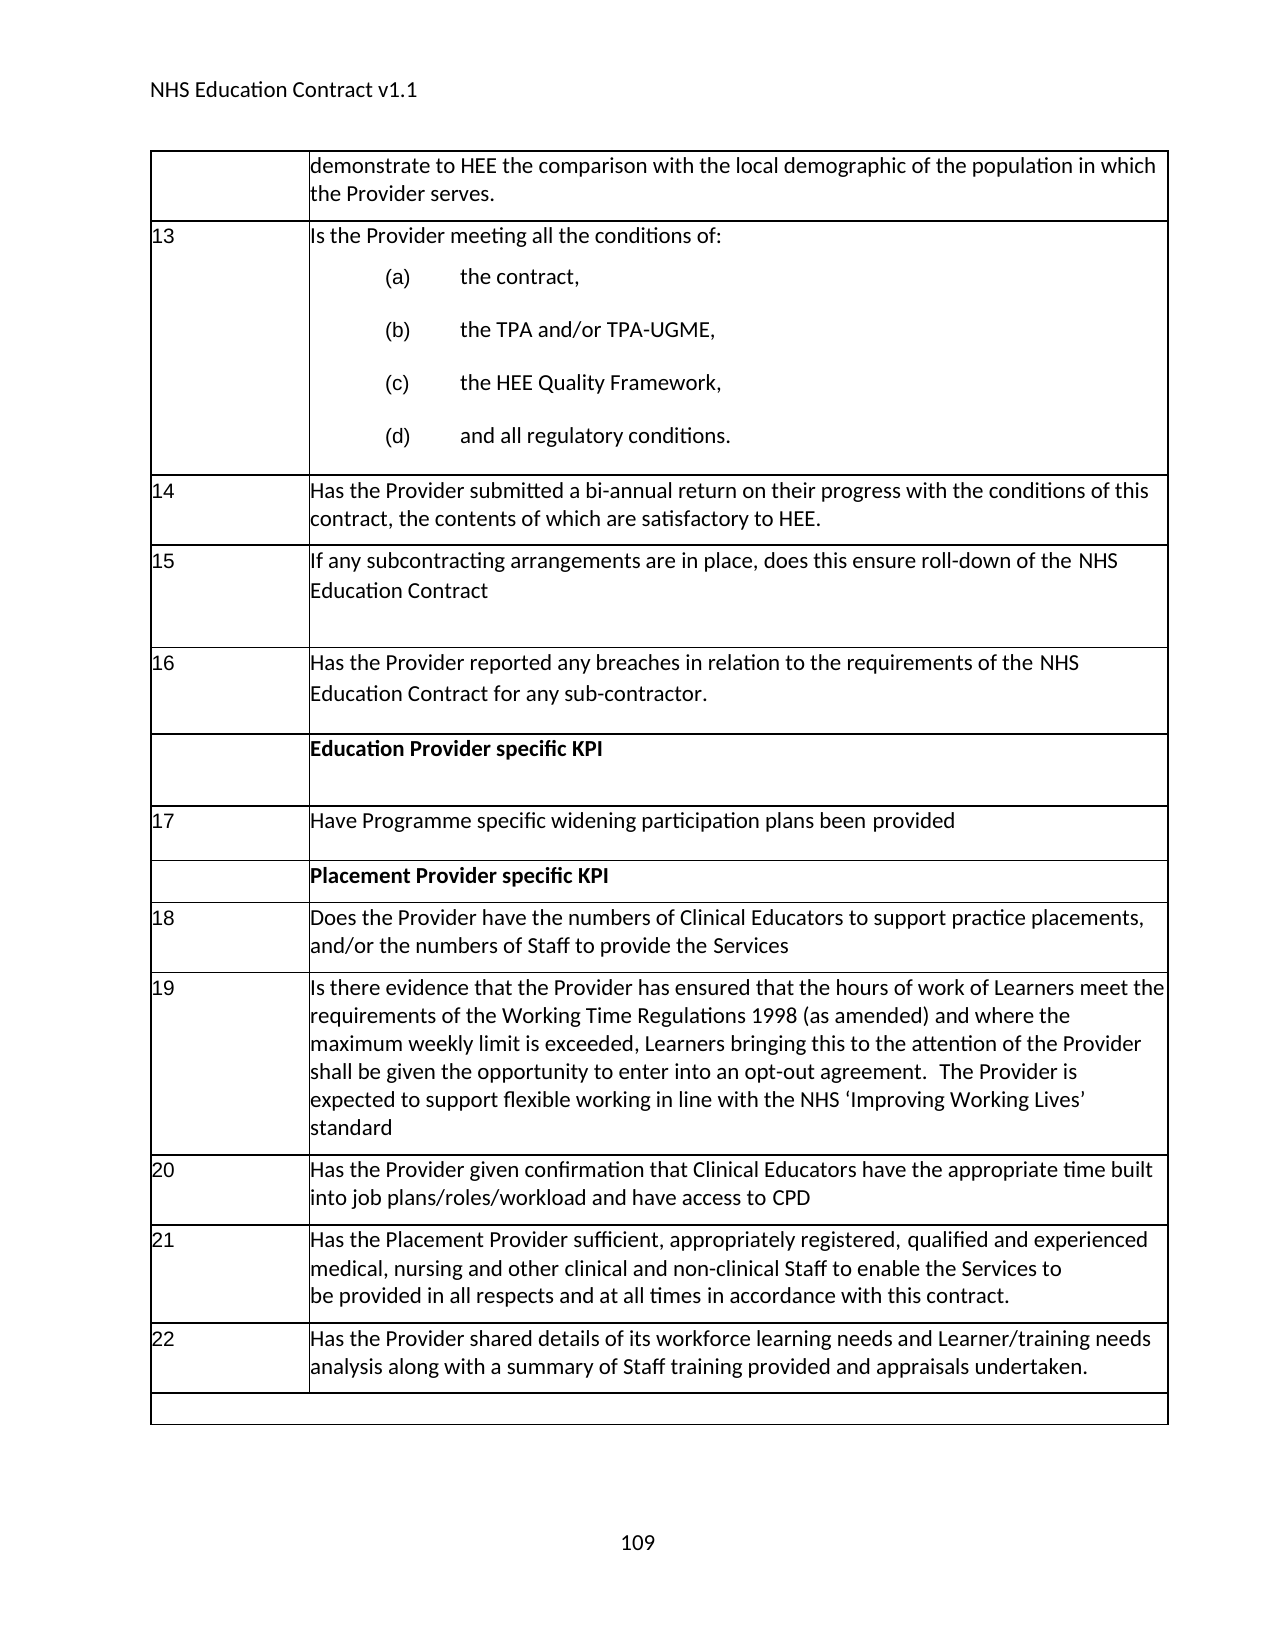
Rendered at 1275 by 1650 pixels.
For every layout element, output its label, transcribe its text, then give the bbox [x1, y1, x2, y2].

table_cell Has the Provider shared details of its workforce learning needs and Learner/training needs analysis along with a summary of Staff training provided and appraisals undertaken. [310, 1324, 1167, 1392]
table_cell Does the Provider have the numbers of Clinical Educators to support practice placements, and/or the numbers of Staff to provide the Services [310, 903, 1167, 972]
table_cell Has the Provider submitted a bi-annual return on their progress with the conditions of this contract, the contents of which are satisfactory to HEE. [310, 476, 1167, 544]
table_cell [152, 1156, 309, 1224]
table_cell [152, 476, 309, 544]
table_cell [152, 152, 309, 220]
table_cell Has the Provider reported any breaches in relation to the requirements of the NHS Education Contract for any sub-contractor. [310, 648, 1167, 733]
table_cell [152, 973, 309, 1154]
table_cell [152, 222, 309, 474]
table_cell [152, 1324, 309, 1392]
table_cell [152, 546, 309, 647]
table_cell [152, 861, 309, 902]
table_cell [152, 1394, 1167, 1423]
table_cell Is there evidence that the Provider has ensured that the hours of work of Learners meet the requirements of the Working Time Regulations 1998 (as amended) and where the maximum weekly limit is exceeded, Learners bringing this to the attention of the Provider shall be given the opportunity to enter into an opt-out agreement. The Provider is expected to support flexible working in line with the NHS ‘Improving Working Lives’ standard [310, 973, 1167, 1154]
table_cell [152, 903, 309, 972]
table_cell Has the Placement Provider sufficient, appropriately registered, qualified and experienced medical, nursing and other clinical and non-clinical Staff to enable the Services to be provided in all respects and at all times in accordance with this contract. [310, 1226, 1167, 1322]
table_cell [152, 807, 309, 859]
table_cell Placement Provider specific KPI [310, 861, 1167, 902]
table_cell [152, 735, 309, 805]
table_cell [152, 648, 309, 733]
table_cell If any subcontracting arrangements are in place, does this ensure roll-down of the NHS Education Contract [310, 546, 1167, 647]
table_cell Has the Provider given confirmation that Clinical Educators have the appropriate time built into job plans/roles/workload and have access to CPD [310, 1156, 1167, 1224]
table_cell Have Programme specific widening participation plans been provided [310, 807, 1167, 859]
table_cell Education Provider specific KPI [310, 735, 1167, 805]
table_cell [152, 1226, 309, 1322]
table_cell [310, 152, 1167, 220]
table_cell Is the Provider meeting all the conditions of: the contract, the TPA and/or TPA-UGME, the HEE Quality Framework, and all regulatory conditions. [310, 222, 1167, 474]
